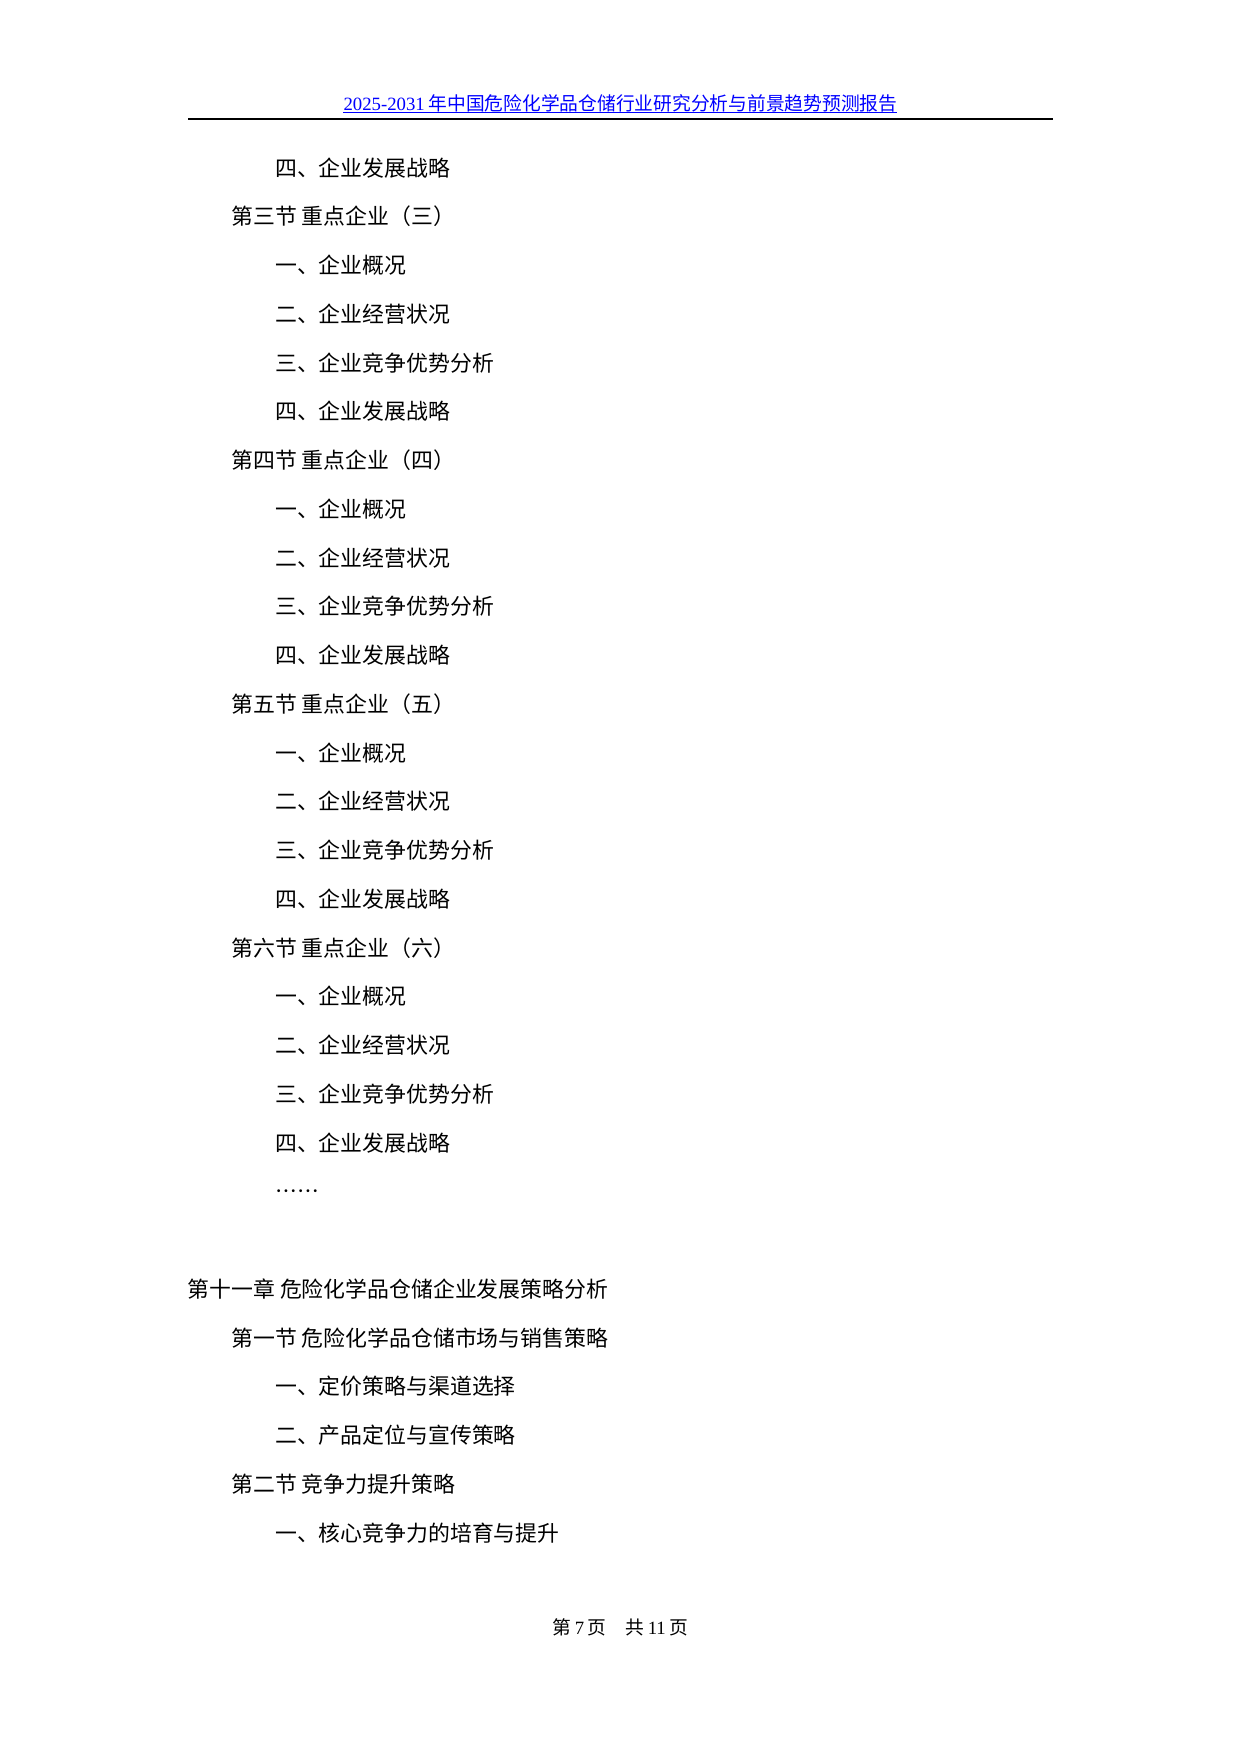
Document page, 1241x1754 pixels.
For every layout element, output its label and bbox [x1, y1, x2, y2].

text [187, 150, 1053, 1548]
